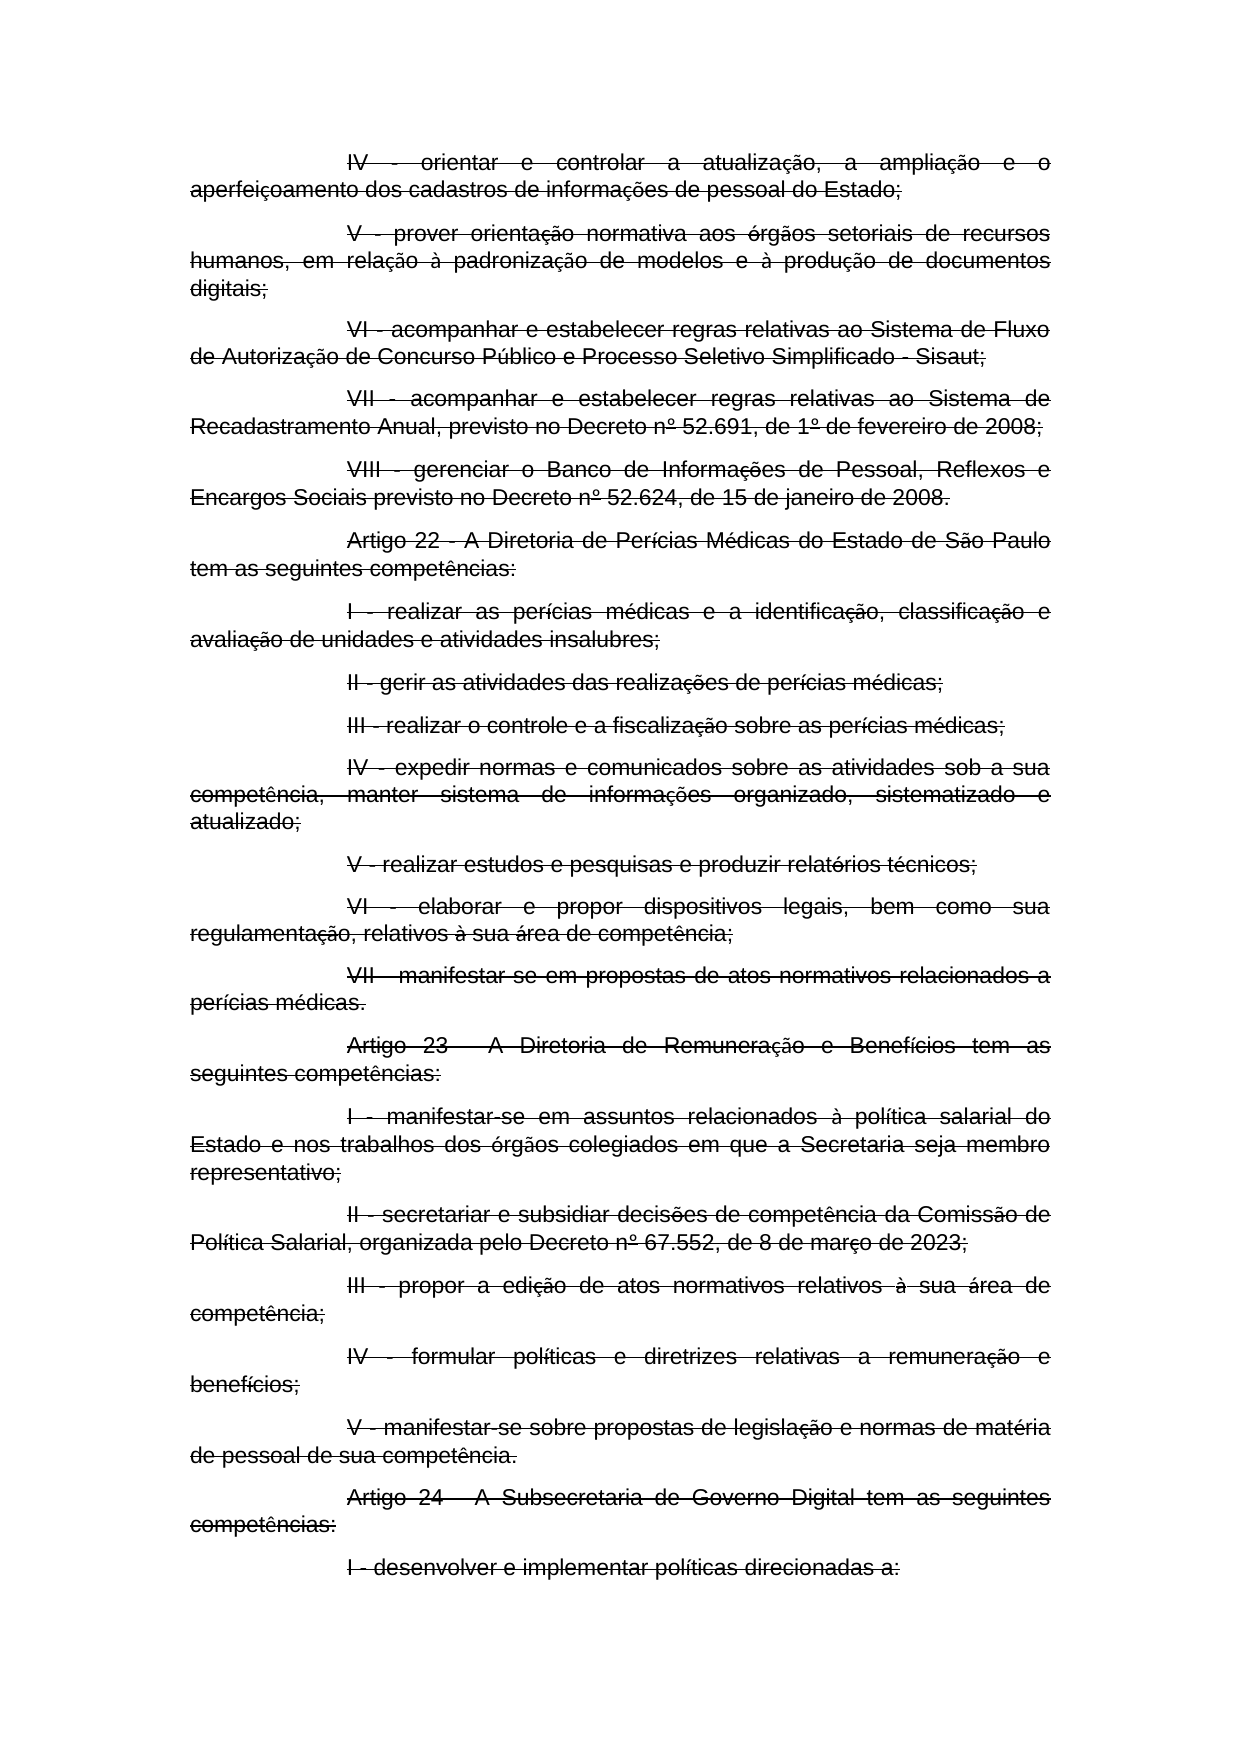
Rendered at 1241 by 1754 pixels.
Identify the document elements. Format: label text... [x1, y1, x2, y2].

text VII - acompanhar e estabelecer regras relativas ao Sistema de Recadastramento Anual, previsto no Decreto nº 52.691, de 1º de fevereiro de 2008; [190, 385, 1051, 440]
text IV - expedir normas e comunicados sobre as atividades sob a sua competência, manter sistema de informações organizado, sistematizado e atualizado; [190, 754, 1051, 796]
text VII - manifestar-se em propostas de atos normativos relacionados a perícias médicas. [190, 962, 1051, 1016]
text V - manifestar-se sobre propostas de legislação e normas de matéria de pessoal de sua competência. [190, 1413, 1051, 1469]
text VI - acompanhar e estabelecer regras relativas ao Sistema de Fluxo de Autorização de Concurso Público e Processo Seletivo Simplificado - Sisaut; [190, 316, 1051, 370]
text IV - orientar e controlar a atualização, a ampliação e o aperfeiçoamento dos cadastros de informações de pessoal do Estado; [190, 148, 1051, 204]
text III - propor a edição de atos normativos relativos à sua área de competência; [190, 1271, 1051, 1327]
text II - gerir as atividades das realizações de perícias médicas; [190, 668, 1051, 696]
text V - realizar estudos e pesquisas e produzir relatórios técnicos; [190, 850, 1051, 878]
text IV - formular políticas e diretrizes relativas a remuneração e benefícios; [190, 1342, 1051, 1398]
text VI - elaborar e propor dispositivos legais, bem como sua regulamentação, relativos à sua área de competência; [190, 893, 1051, 947]
text VIII - gerenciar o Banco de Informações de Pessoal, Reflexos e Encargos Sociais previsto no Decreto nº 52.624, de 15 de janeiro de 2008. [190, 455, 1051, 511]
text V - prover orientação normativa aos órgãos setoriais de recursos humanos, em relação à padronização de modelos e à produção de documentos digitais; [190, 263, 1051, 301]
text V - prover orientação normativa aos órgãos setoriais de recursos humanos, em relação à padronização de modelos e à produção de documentos digitais; [190, 219, 1051, 262]
text II - secretariar e subsidiar decisões de competência da Comissão de Política Salarial, organizada pelo Decreto nº 67.552, de 8 de março de 2023; [190, 1200, 1051, 1256]
text Artigo 23 - A Diretoria de Remuneração e Benefícios tem as seguintes competências: [190, 1031, 1051, 1087]
text IV - expedir normas e comunicados sobre as atividades sob a sua competência, manter sistema de informações organizado, sistematizado e atualizado; [190, 797, 1051, 835]
text I - realizar as perícias médicas e a identificação, classificação e avaliação de unidades e atividades insalubres; [190, 597, 1051, 653]
text Artigo 24 - A Subsecretaria de Governo Digital tem as seguintes competências: [190, 1484, 1051, 1538]
text Artigo 22 - A Diretoria de Perícias Médicas do Estado de São Paulo tem as seguintes competências: [190, 526, 1051, 582]
text I - manifestar-se em assuntos relacionados à política salarial do Estado e nos trabalhos dos órgãos colegiados em que a Secretaria seja membro representativo; [190, 1102, 1051, 1185]
text I - desenvolver e implementar políticas direcionadas a: [190, 1553, 1051, 1581]
text III - realizar o controle e a fiscalização sobre as perícias médicas; [190, 711, 1051, 739]
